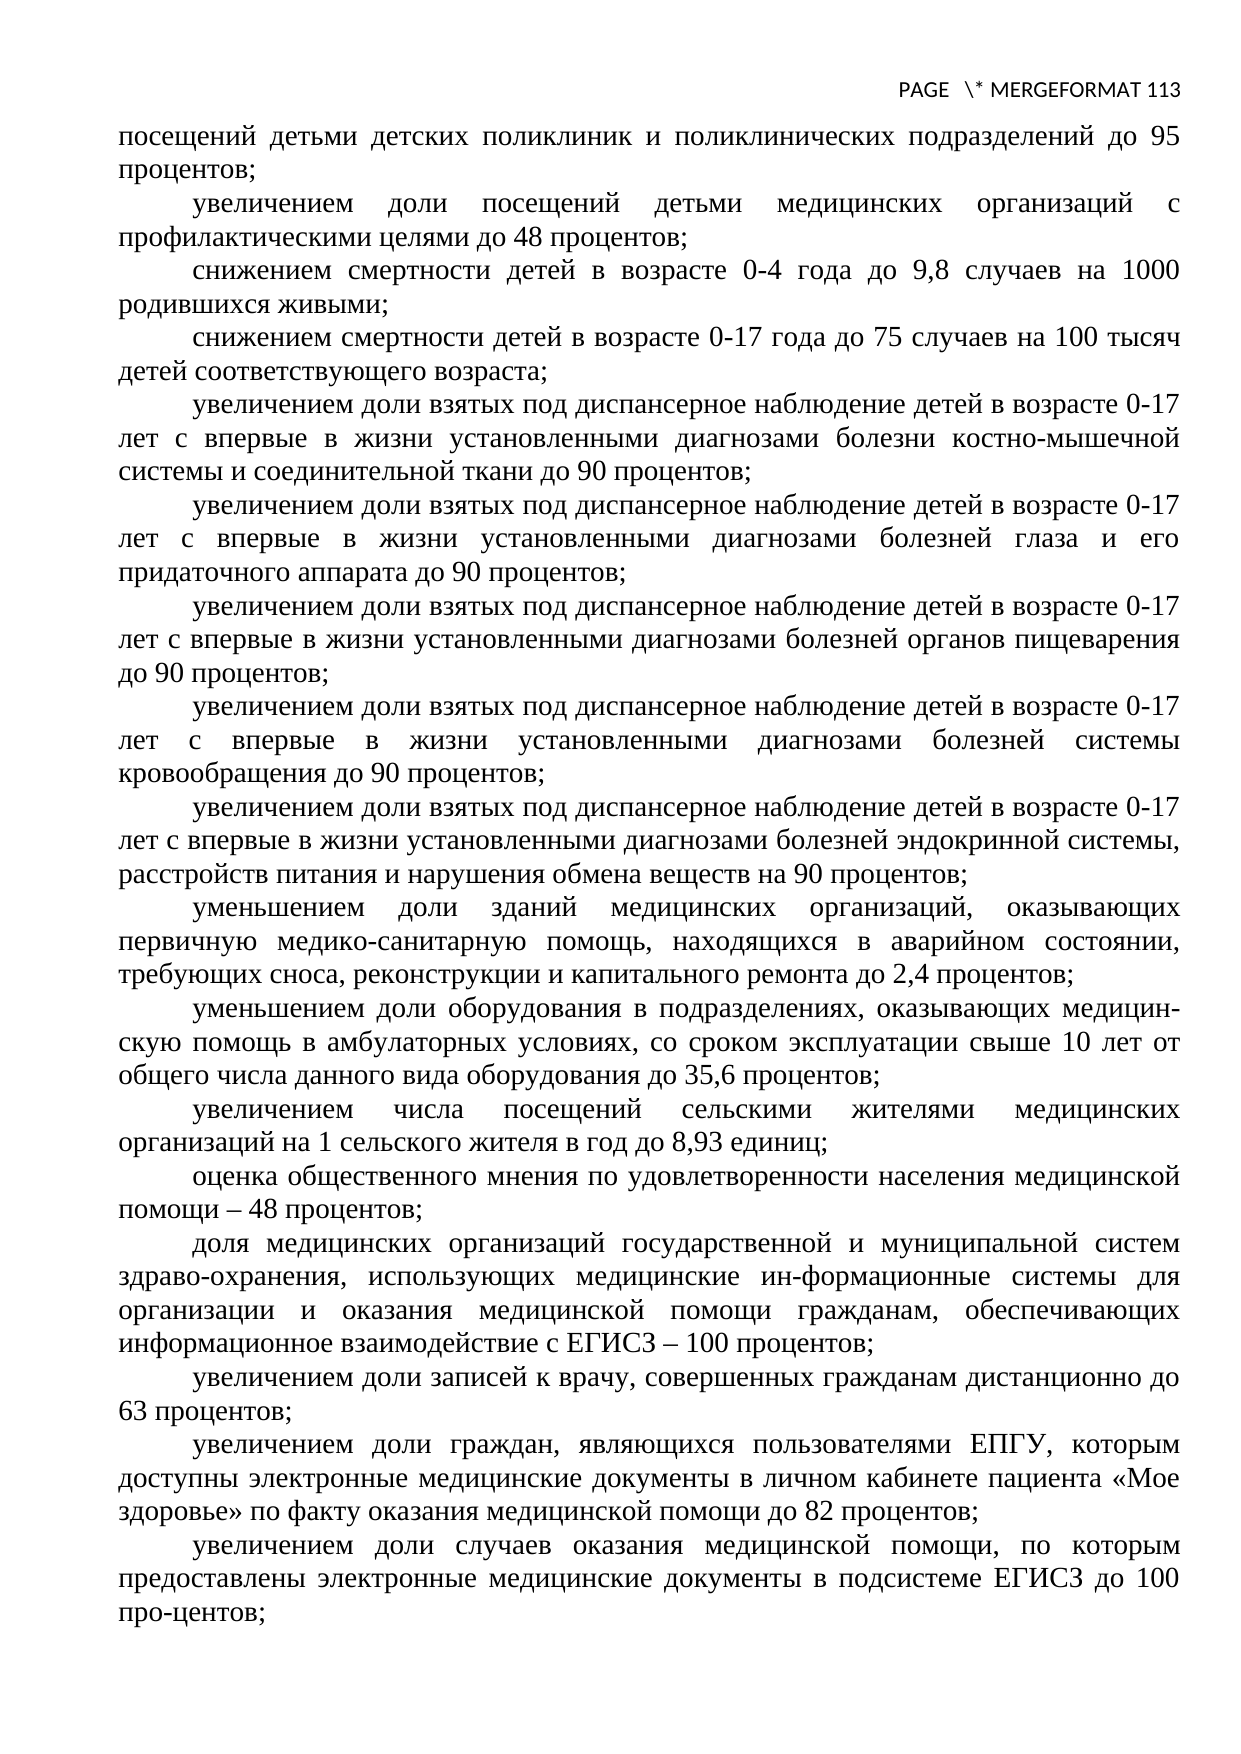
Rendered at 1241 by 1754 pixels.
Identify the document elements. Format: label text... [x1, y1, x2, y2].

text доля медицинских организаций государственной и муниципальной систем здраво-охранения, использующих медицинские ин-формационные системы для организации и оказания медицинской помощи гражданам, обеспечивающих информационное взаимодействие с ЕГИСЗ – 100 процентов; [118, 1225, 1181, 1359]
text уменьшением доли зданий медицинских организаций, оказывающих первичную медико-санитарную помощь, находящихся в аварийном состоянии, требующих сноса, реконструкции и капитального ремонта до 2,4 процентов; [118, 889, 1181, 990]
text увеличением доли взятых под диспансерное наблюдение детей в возрасте 0-17 лет с впервые в жизни установленными диагнозами болезней эндокринной системы, расстройств питания и нарушения обмена веществ на 90 процентов; [118, 789, 1181, 889]
text оценка общественного мнения по удовлетворенности населения медицинской помощи – 48 процентов; [118, 1158, 1181, 1225]
text увеличением доли граждан, являющихся пользователями ЕПГУ, которым доступны электронные медицинские документы в личном кабинете пациента «Мое здоровье» по факту оказания медицинской помощи до 82 процентов; [118, 1426, 1181, 1527]
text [118, 118, 1181, 185]
text увеличением доли взятых под диспансерное наблюдение детей в возрасте 0-17 лет с впервые в жизни установленными диагнозами болезней системы кровообращения до 90 процентов; [118, 688, 1181, 789]
text увеличением доли взятых под диспансерное наблюдение детей в возрасте 0-17 лет с впервые в жизни установленными диагнозами болезни костно-мышечной системы и соединительной ткани до 90 процентов; [118, 386, 1181, 487]
text снижением смертности детей в возрасте 0-4 года до 9,8 случаев на 1000 родившихся живыми; [118, 252, 1181, 319]
text снижением смертности детей в возрасте 0-17 года до 75 случаев на 100 тысяч детей соответствующего возраста; [118, 319, 1181, 386]
text увеличением доли случаев оказания медицинской помощи, по которым предоставлены электронные медицинские документы в подсистеме ЕГИСЗ до 100 про-центов; [118, 1527, 1181, 1627]
text увеличением числа посещений сельскими жителями медицинских организаций на 1 сельского жителя в год до 8,93 единиц; [118, 1091, 1181, 1158]
text увеличением доли записей к врачу, совершенных гражданам дистанционно до 63 процентов; [118, 1359, 1181, 1426]
text увеличением доли взятых под диспансерное наблюдение детей в возрасте 0-17 лет с впервые в жизни установленными диагнозами болезней глаза и его придаточного аппарата до 90 процентов; [118, 487, 1181, 588]
text увеличением доли посещений детьми медицинских организаций с профилактическими целями до 48 процентов; [118, 185, 1181, 252]
text увеличением доли взятых под диспансерное наблюдение детей в возрасте 0-17 лет с впервые в жизни установленными диагнозами болезней органов пищеварения до 90 процентов; [118, 588, 1181, 688]
text уменьшением доли оборудования в подразделениях, оказывающих медицин-скую помощь в амбулаторных условиях, со сроком эксплуатации свыше 10 лет от общего числа данного вида оборудования до 35,6 процентов; [118, 990, 1181, 1091]
